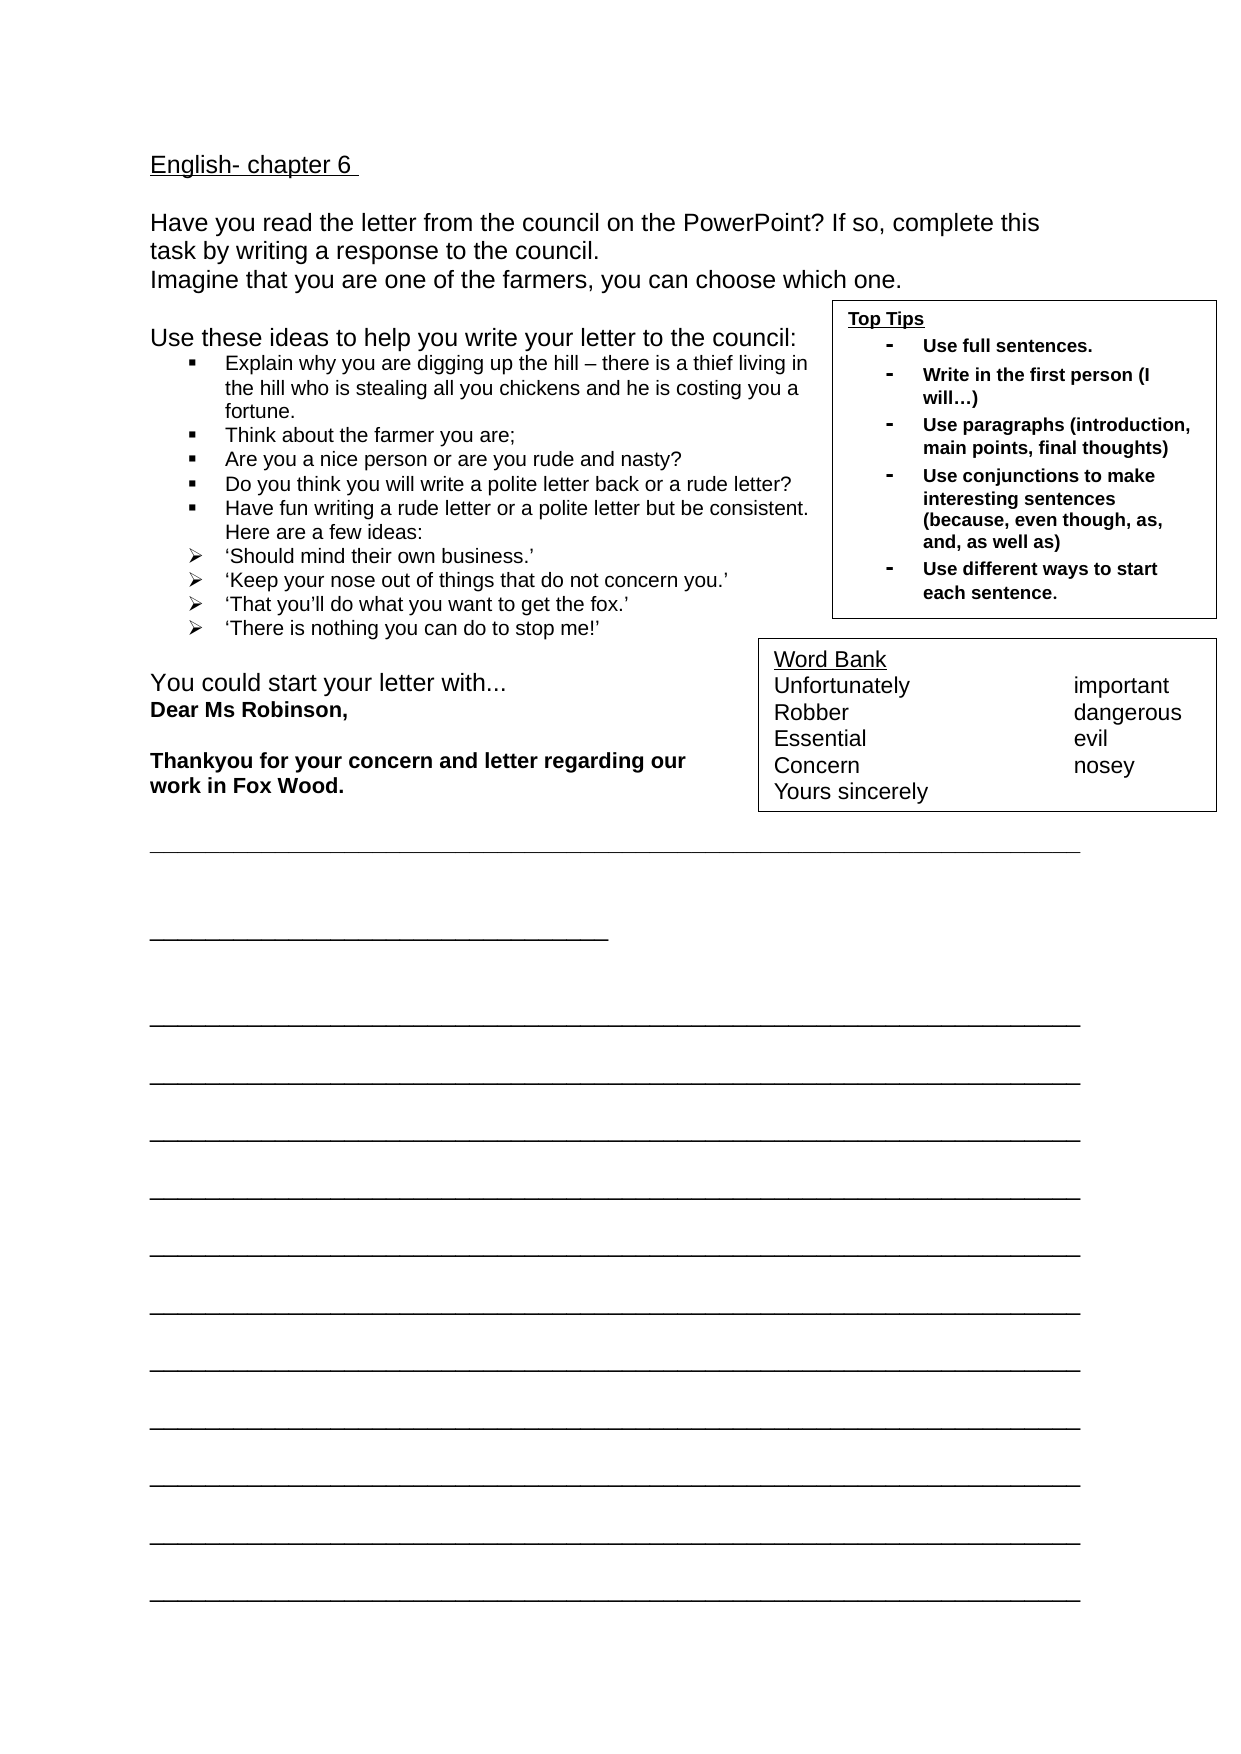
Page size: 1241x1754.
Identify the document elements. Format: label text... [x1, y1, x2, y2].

text ___________________________________________________________________ [150, 1574, 1090, 1603]
text ___________________________________________________________________ [150, 1057, 1090, 1086]
list Think about the farmer you are; [833, 423, 1090, 447]
list Have fun writing a rude letter or a polite letter but be consistent. Here are a few ideas: [833, 495, 1090, 543]
text ___________________________________________________________________ [150, 1344, 1090, 1373]
text You could start your letter with... [759, 668, 1090, 697]
text English- chapter 6 [150, 150, 1090, 179]
text Thankyou for your concern and letter regarding our work in Fox Wood. [150, 748, 758, 798]
text Imagine that you are one of the farmers, you can choose which one. [150, 265, 1090, 294]
text ___________________________________________________________________ [150, 1114, 1090, 1143]
list ‘There is nothing you can do to stop me!’ [187, 616, 1090, 640]
text You could start your letter with... [150, 668, 758, 697]
text Thankyou for your concern and letter regarding our work in Fox Wood. [759, 748, 1090, 798]
text Use these ideas to help you write your letter to the council: [150, 322, 832, 351]
list ‘That you’ll do what you want to get the fox.’ [187, 592, 832, 616]
text Use these ideas to help you write your letter to the council: [833, 322, 1090, 351]
list Do you think you will write a polite letter back or a rude letter? [187, 471, 832, 495]
list ‘Should mind their own business.’ [833, 543, 1090, 567]
text ___________________________________________________________________ [150, 1459, 1090, 1488]
list Think about the farmer you are; [187, 423, 832, 447]
list Do you think you will write a polite letter back or a rude letter? [833, 471, 1090, 495]
list Are you a nice person or are you rude and nasty? [833, 447, 1090, 471]
text ___________________________________________________________________ [150, 1517, 1090, 1546]
list ‘Keep your nose out of things that do not concern you.’ [833, 567, 1090, 592]
text ___________________________________________________________________ [150, 1402, 1090, 1431]
list Explain why you are digging up the hill – there is a thief living in the hill who is stealing all you chickens and he is costing you a fortune. [187, 351, 832, 423]
list Have fun writing a rude letter or a polite letter but be consistent. Here are a few ideas: [187, 495, 832, 543]
text _________________________________ [150, 913, 1090, 942]
text ___________________________________________________________________ [150, 1229, 1090, 1258]
text Dear Ms Robinson, [759, 697, 1090, 722]
text ___________________________________________________________________ [150, 999, 1090, 1028]
list ‘That you’ll do what you want to get the fox.’ [833, 592, 1090, 616]
text Have you read the letter from the council on the PowerPoint? If so, complete this task by writing a response to the council. [150, 207, 1090, 265]
list Explain why you are digging up the hill – there is a thief living in the hill who is stealing all you chickens and he is costing you a fortune. [833, 351, 1090, 423]
list ‘Should mind their own business.’ [187, 543, 832, 567]
text ___________________________________________________________________ [150, 827, 1090, 856]
list Are you a nice person or are you rude and nasty? [187, 447, 832, 471]
list ‘Keep your nose out of things that do not concern you.’ [187, 567, 832, 592]
text ___________________________________________________________________ [150, 1172, 1090, 1201]
text Dear Ms Robinson, [150, 697, 758, 722]
text ___________________________________________________________________ [150, 1287, 1090, 1316]
